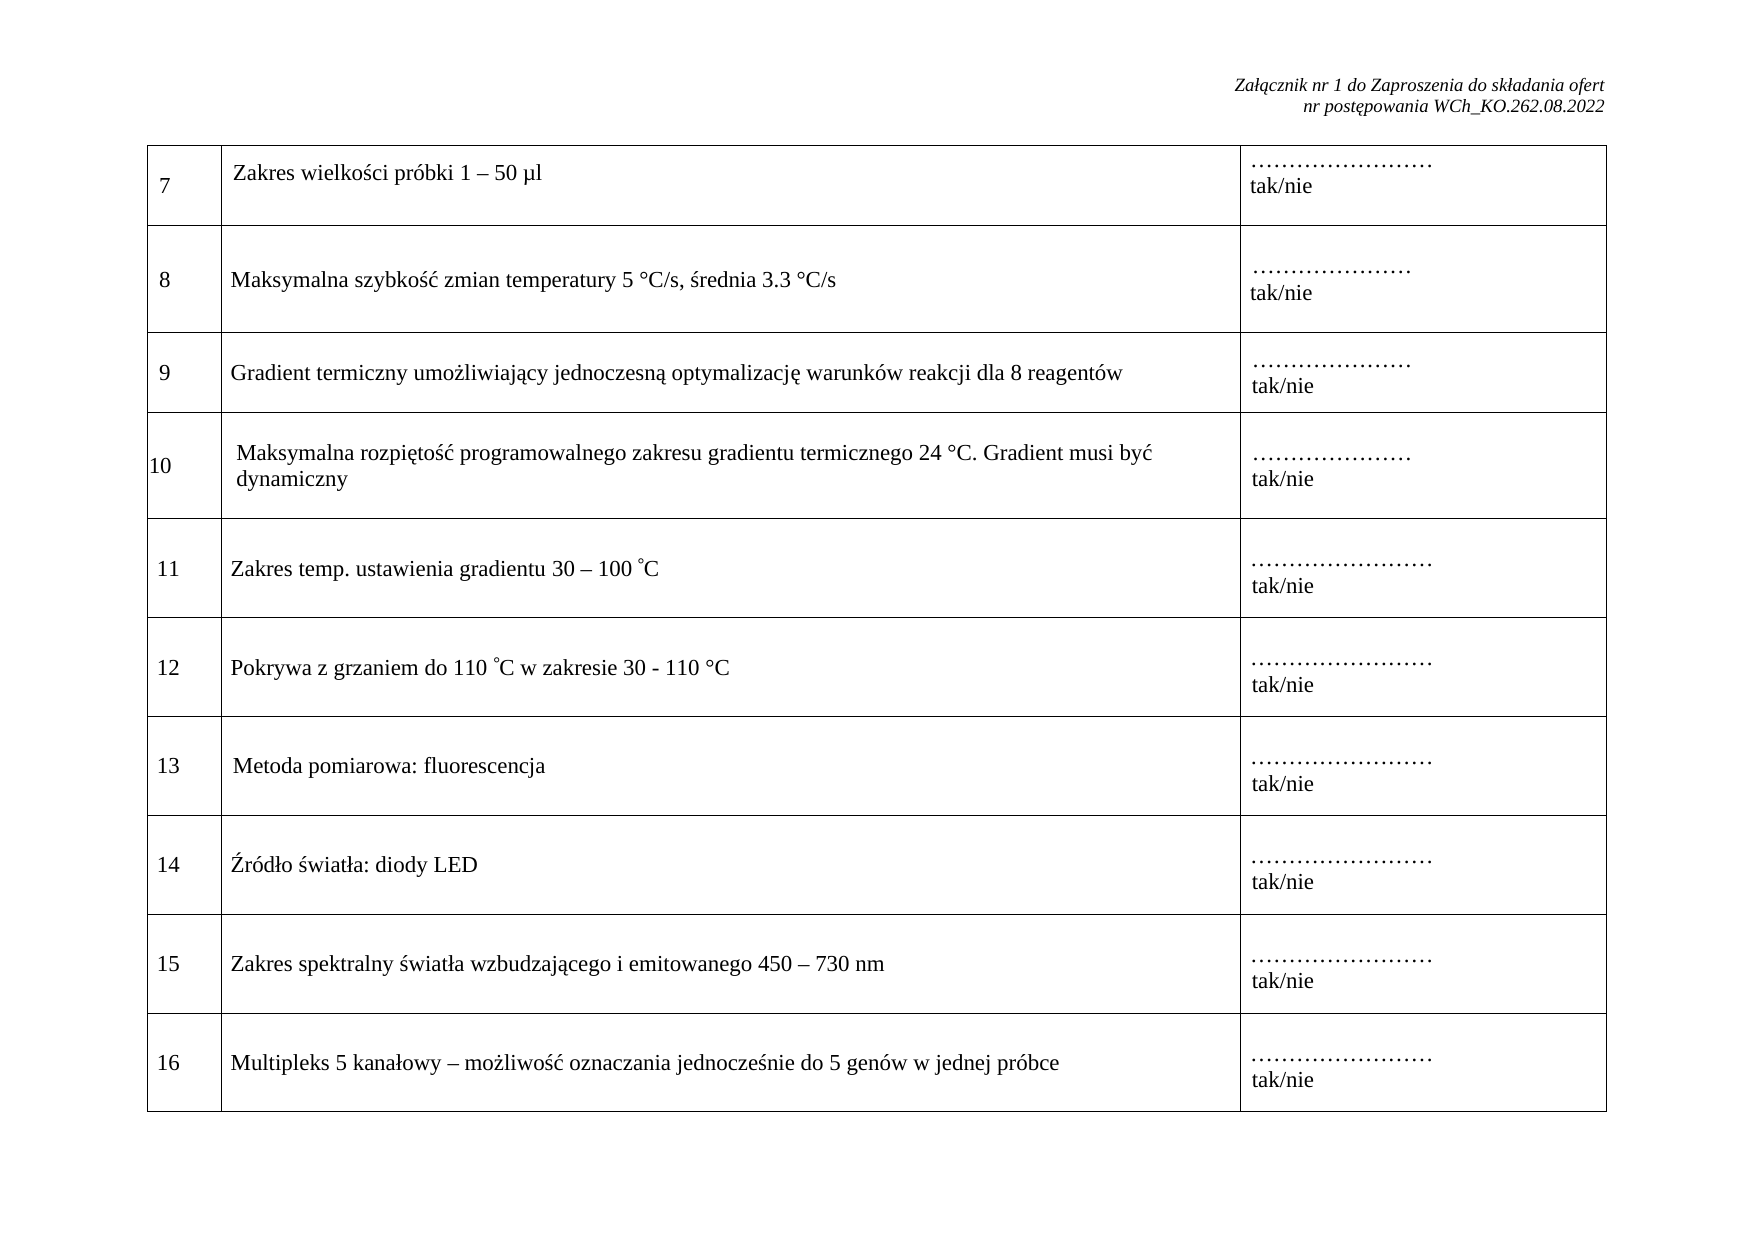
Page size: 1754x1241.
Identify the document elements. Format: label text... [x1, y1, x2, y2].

table_cell Metoda pomiarowa: fluorescencja [222, 717, 1240, 815]
table_cell Pokrywa z grzaniem do 110 C w zakresie 30 - 110 °C [222, 618, 1240, 716]
table_cell 13 [148, 717, 221, 815]
table_cell Maksymalna szybkość zmian temperatury 5 °C/s, średnia 3.3 °C/s [222, 226, 1240, 332]
table_cell …………………… tak/nie [1241, 519, 1606, 617]
table_cell 12 [148, 618, 221, 716]
table_cell Gradient termiczny umożliwiający jednoczesną optymalizację warunków reakcji dla 8 reagentów [222, 333, 1240, 412]
table_cell ………………… tak/nie [1241, 333, 1606, 412]
table_cell 15 [148, 915, 221, 1012]
table_cell ………………… tak/nie [1241, 226, 1606, 332]
table_cell Maksymalna rozpiętość programowalnego zakresu gradientu termicznego 24 °C. Gradient musi być dynamiczny [222, 413, 1240, 518]
table_cell Multipleks 5 kanałowy – możliwość oznaczania jednocześnie do 5 genów w jednej próbce [222, 1014, 1240, 1111]
table_cell …………………… tak/nie [1241, 1014, 1606, 1111]
table_cell …………………… tak/nie [1241, 915, 1606, 1012]
table_cell …………………… tak/nie [1241, 146, 1606, 225]
table_cell …………………… tak/nie [1241, 816, 1606, 913]
table_cell 10 [148, 413, 221, 518]
table_cell …………………… tak/nie [1241, 717, 1606, 815]
table_cell 11 [148, 519, 221, 617]
table_cell ………………… tak/nie [1241, 413, 1606, 518]
table_cell Zakres spektralny światła wzbudzającego i emitowanego 450 – 730 nm [222, 915, 1240, 1012]
table_cell 16 [148, 1014, 221, 1111]
table_cell …………………… tak/nie [1241, 618, 1606, 716]
table_cell 9 [148, 333, 221, 412]
table_cell 8 [148, 226, 221, 332]
table_cell Zakres temp. ustawienia gradientu 30 – 100 C [222, 519, 1240, 617]
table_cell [222, 146, 1240, 225]
table_cell 7 [148, 146, 221, 225]
table_cell 14 [148, 816, 221, 913]
table_cell Źródło światła: diody LED [222, 816, 1240, 913]
